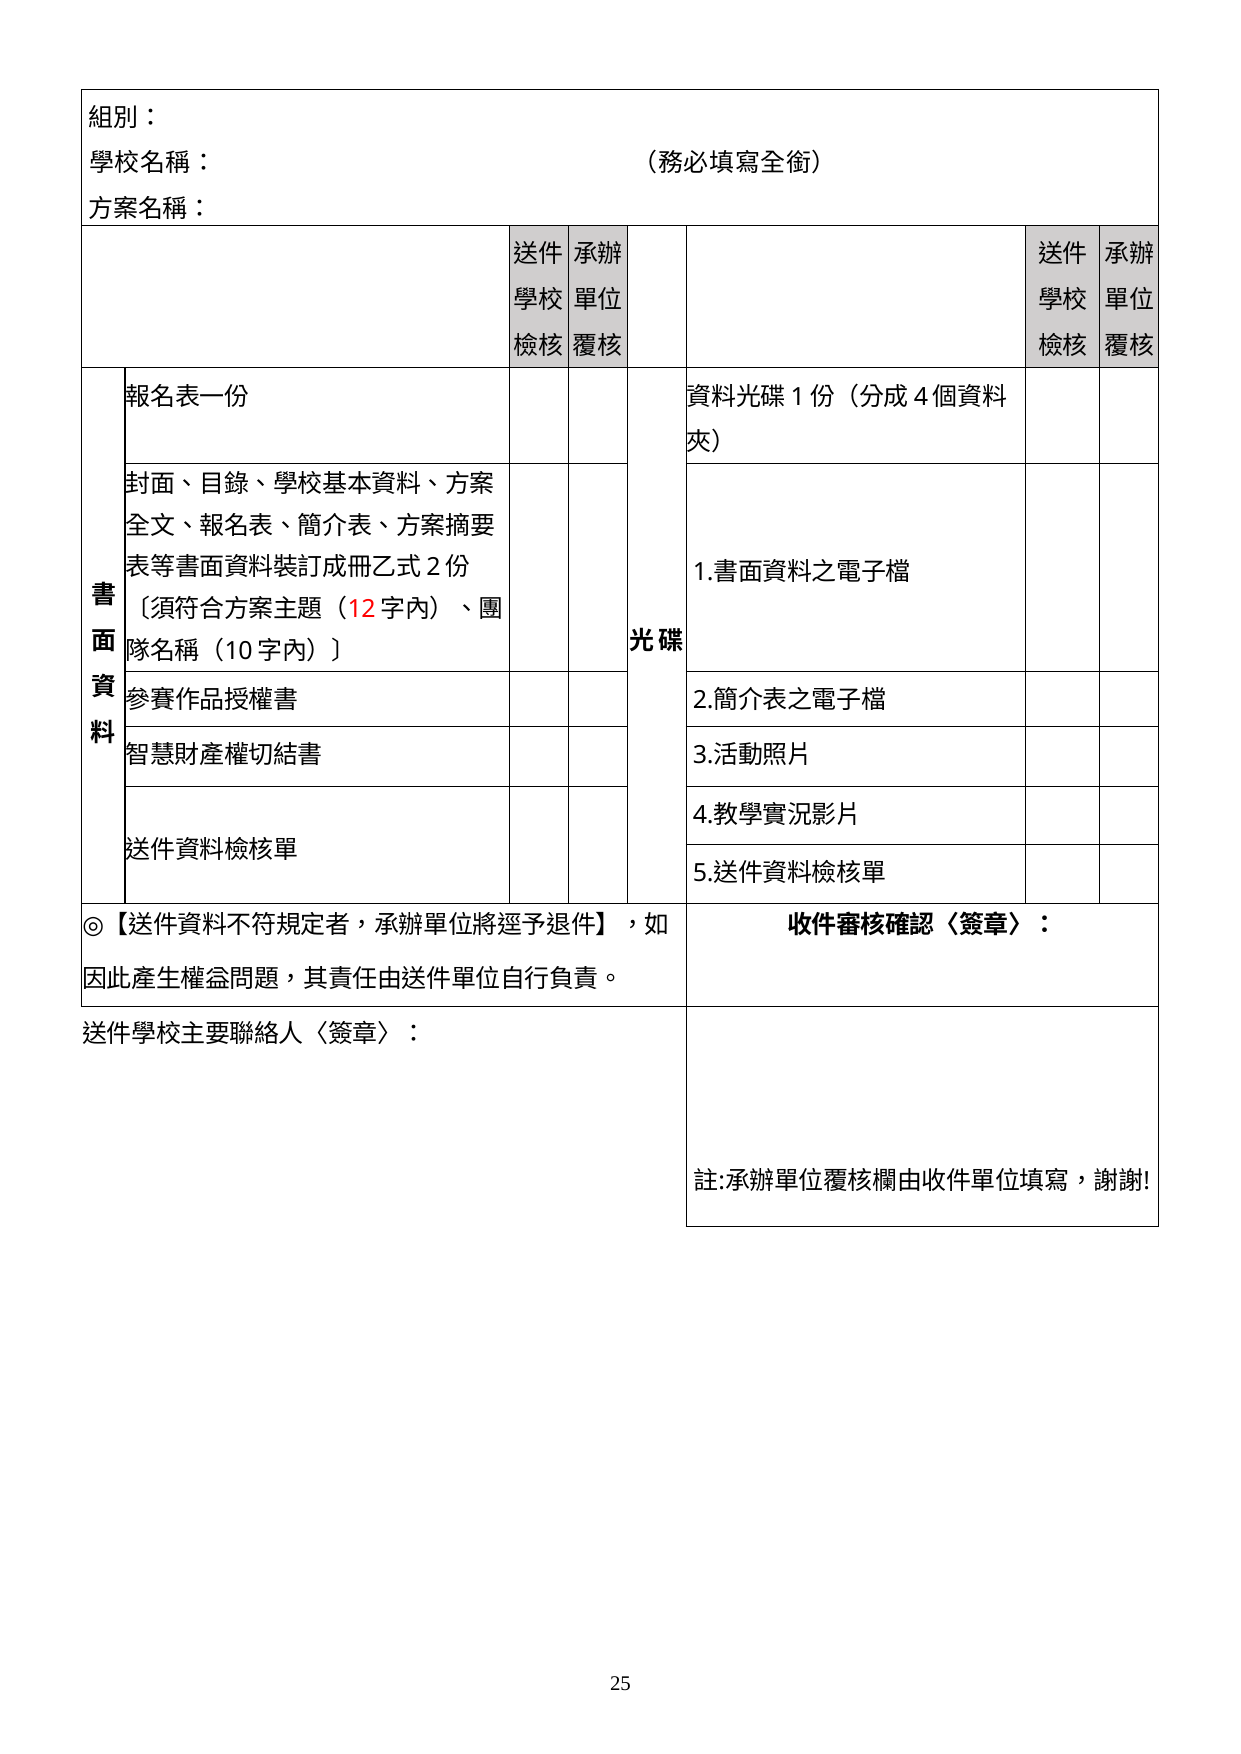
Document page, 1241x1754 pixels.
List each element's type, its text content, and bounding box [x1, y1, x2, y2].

table_cell [1100, 368, 1158, 462]
table_cell 收件審核確認〈簽章〉： [687, 904, 1158, 1006]
table_cell [1100, 727, 1158, 786]
table_cell [510, 787, 568, 903]
table_cell [569, 727, 627, 786]
table_cell 報名表一份 [126, 368, 509, 462]
table_cell [1100, 845, 1158, 903]
table_cell 封面、目錄、學校基本資料、方案全文、報名表、簡介表、方案摘要表等書面資料裝訂成冊乙式2份〔須符合方案主題（12字內）、團隊名稱（10字內）〕 [126, 464, 509, 671]
table_cell ◎【送件資料不符規定者，承辦單位將逕予退件】，如因此產生權益問題，其責任由送件單位自行負責。 送件學校主要聯絡人〈簽章〉： 送件學校校長〈簽章〉： [82, 904, 686, 1006]
table_cell 組別： 學校名稱： （務必填寫全銜） 方案名稱： [82, 90, 1158, 225]
table_cell 智慧財產權切結書 [126, 727, 509, 786]
table_cell [687, 226, 1025, 367]
table_cell 2.簡介表之電子檔 [687, 672, 1025, 726]
table_cell [510, 368, 568, 462]
table_cell 資料光碟1份（分成4個資料夾） *資料光碟包含以下檔案: [687, 368, 1025, 462]
table_cell [82, 226, 509, 367]
table_cell 4.教學實況影片 [687, 787, 1025, 844]
table_cell [1100, 464, 1158, 671]
table_cell 光 碟 [628, 368, 686, 903]
table_cell [1026, 727, 1099, 786]
table_cell [1026, 672, 1099, 726]
table_cell 送件 學校 檢核 [1026, 226, 1099, 367]
table_cell [510, 672, 568, 726]
table_cell [569, 368, 627, 462]
table_cell [569, 464, 627, 671]
table_cell [569, 787, 627, 903]
table_cell [1100, 672, 1158, 726]
table_cell 承辦單位覆核 [569, 226, 627, 367]
table_cell [569, 672, 627, 726]
table_cell [1026, 368, 1099, 462]
table_cell 送件 學校 檢核 [510, 226, 568, 367]
table_cell [1026, 787, 1099, 844]
table_cell [1026, 464, 1099, 671]
table_cell 註:承辦單位覆核欄由收件單位填寫，謝謝! [687, 1007, 1158, 1226]
table_cell 送件資料檢核單 [126, 787, 509, 903]
table_cell [1100, 787, 1158, 844]
table_cell 3.活動照片 [687, 727, 1025, 786]
table_cell 承辦單位覆核 [1100, 226, 1158, 367]
table_cell 參賽作品授權書 [126, 672, 509, 726]
table_cell 5.送件資料檢核單 [687, 845, 1025, 903]
table_cell [510, 727, 568, 786]
table_cell [510, 464, 568, 671]
table_cell 書面資料 [82, 368, 124, 903]
table_cell [1026, 845, 1099, 903]
table_cell [628, 226, 686, 367]
table_cell 1.書面資料之電子檔 [687, 464, 1025, 671]
